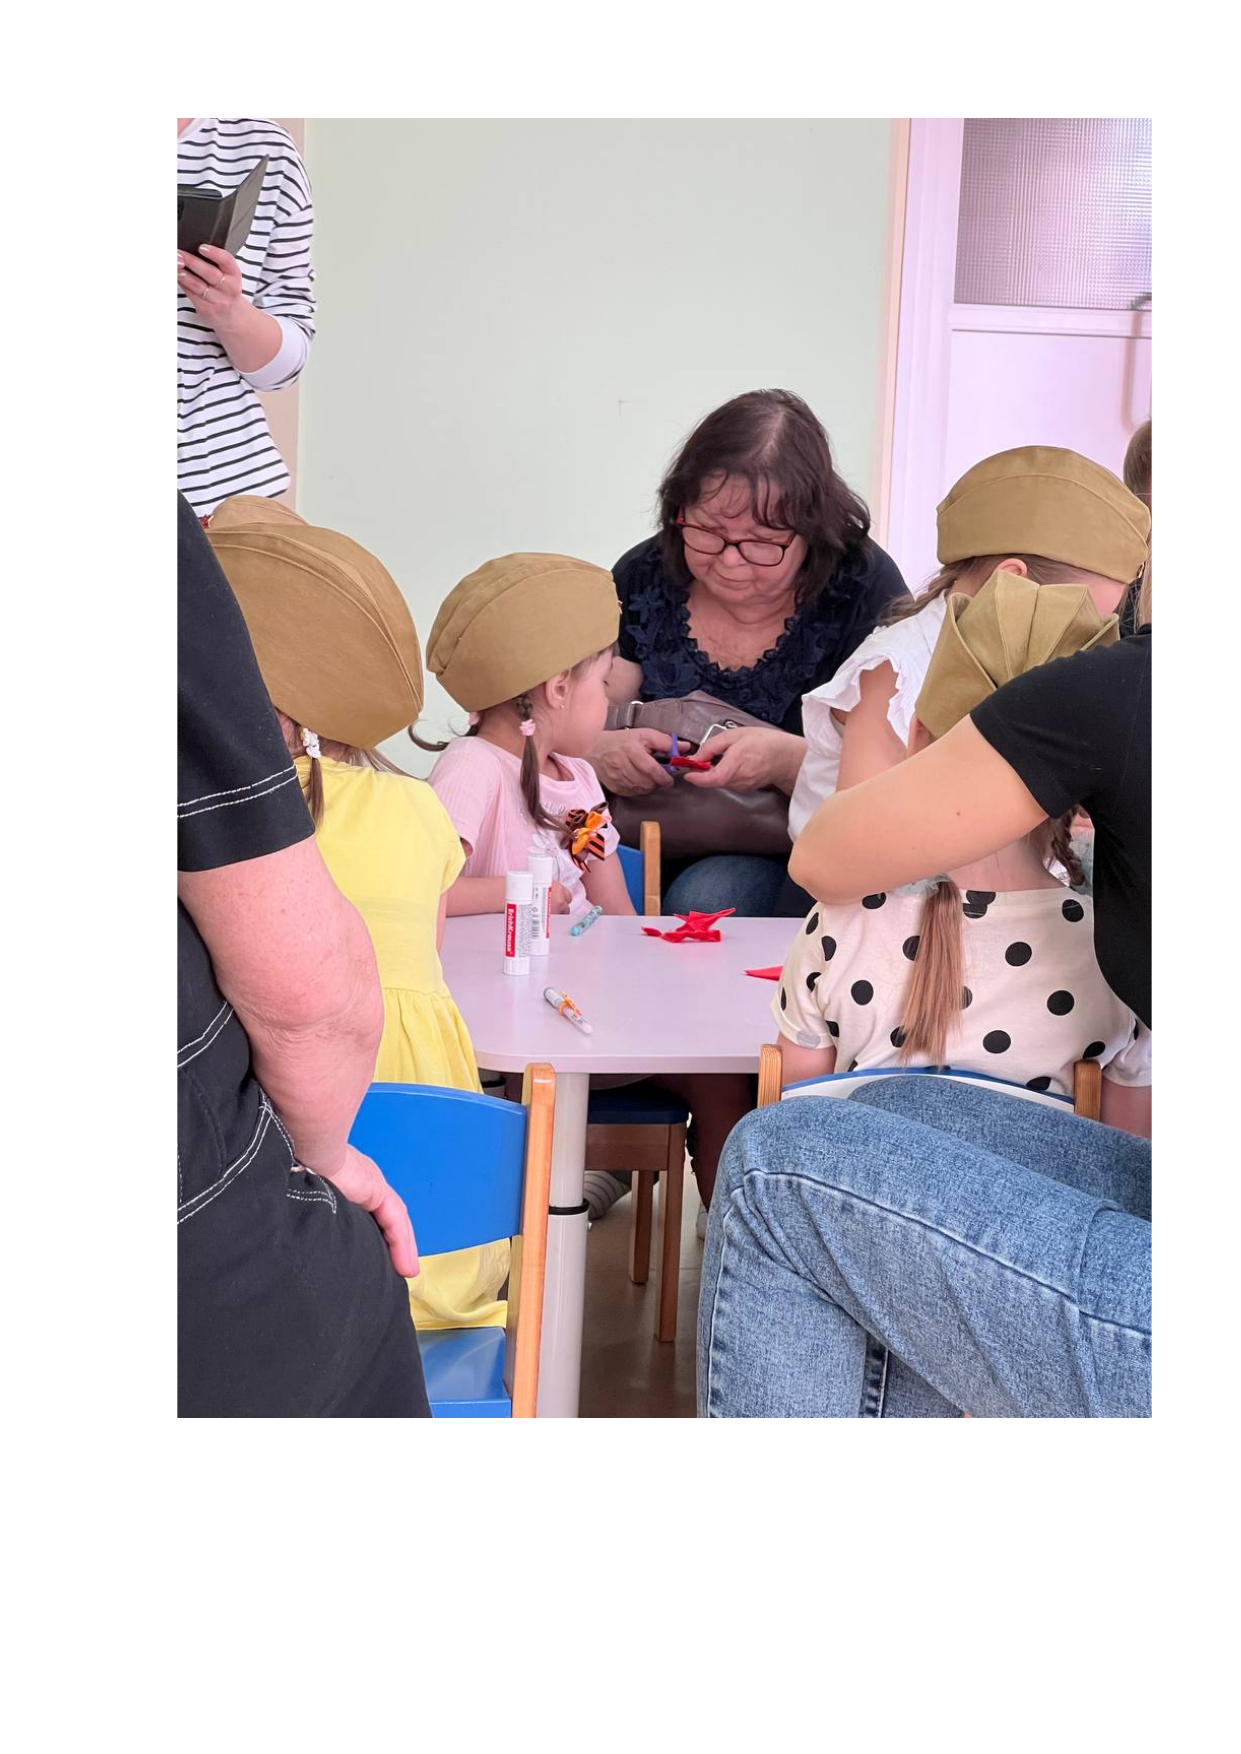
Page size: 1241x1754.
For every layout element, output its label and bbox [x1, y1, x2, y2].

picture [177, 118, 1152, 1418]
